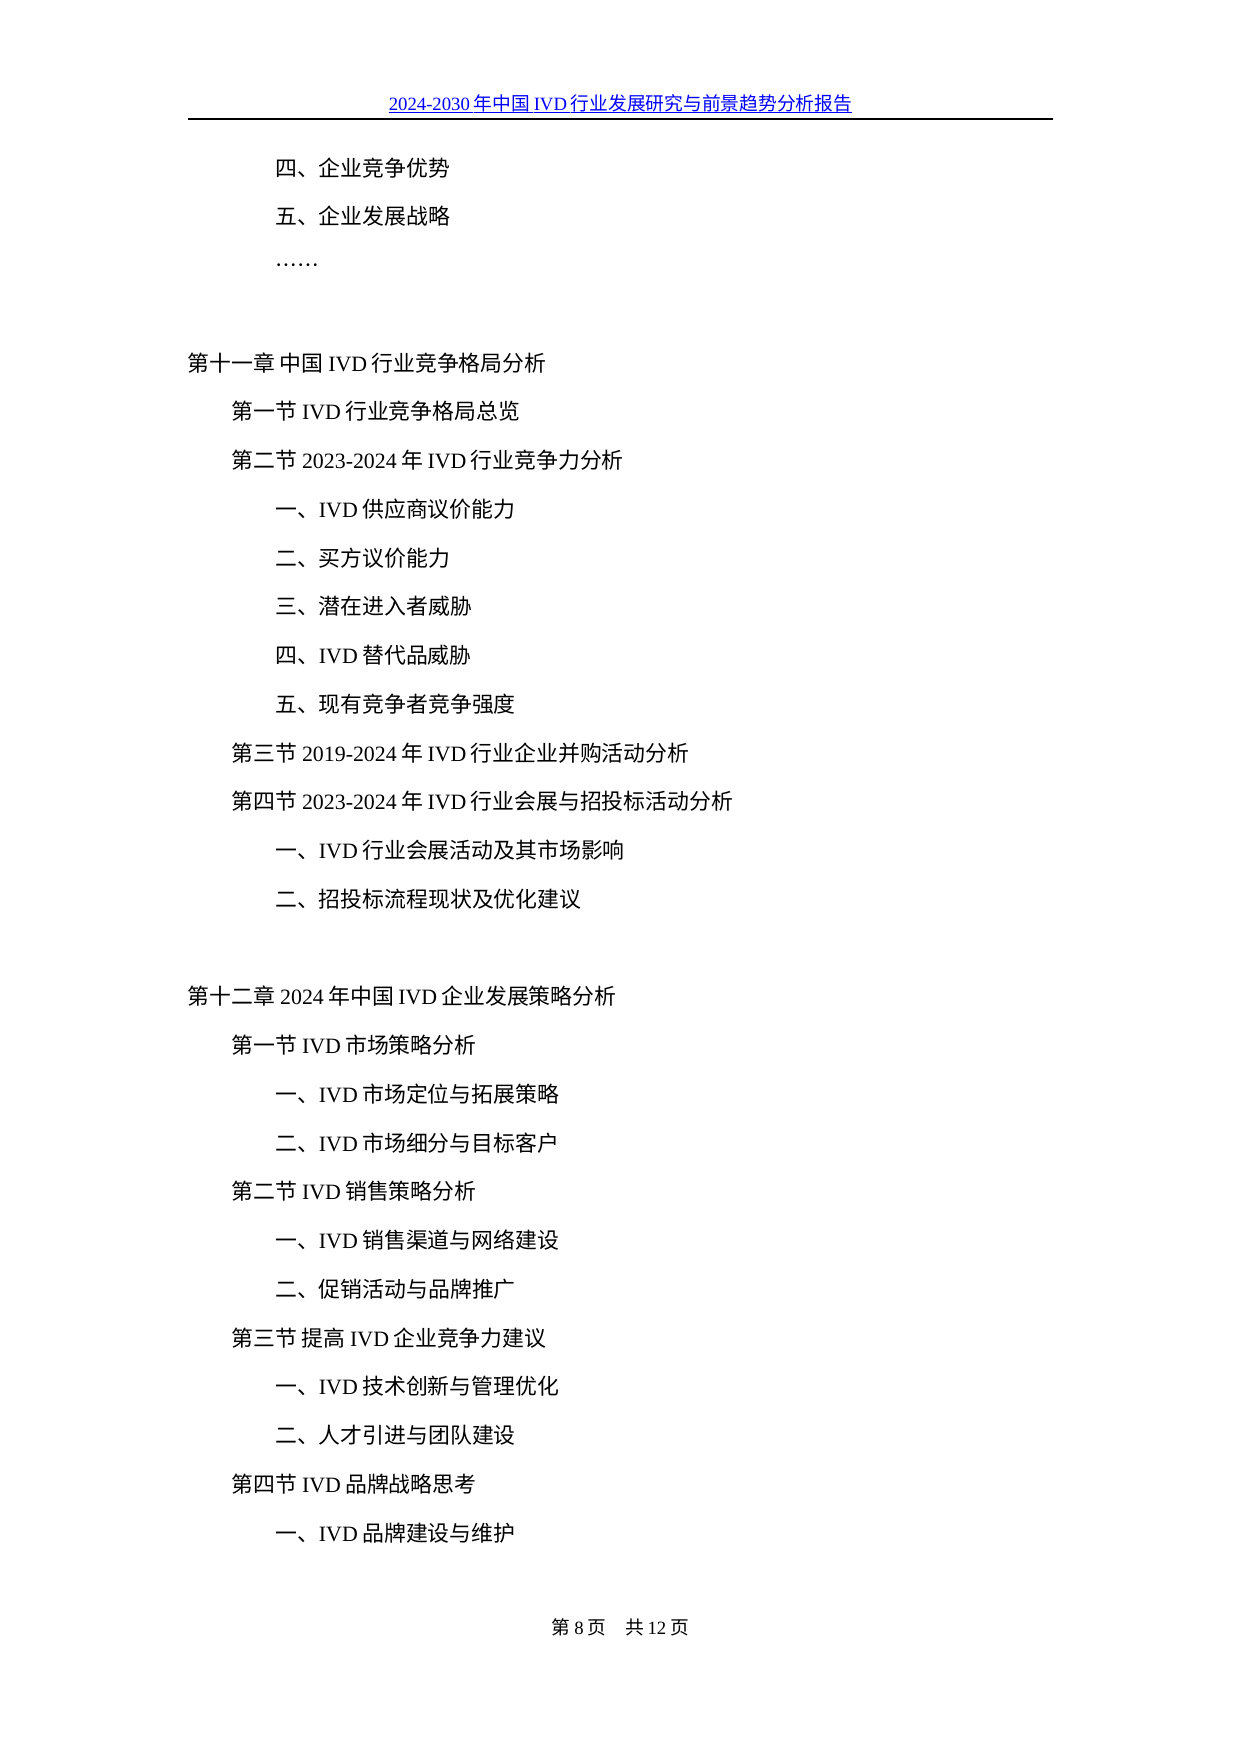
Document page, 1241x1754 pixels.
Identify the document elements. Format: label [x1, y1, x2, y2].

text [187, 150, 1053, 1548]
